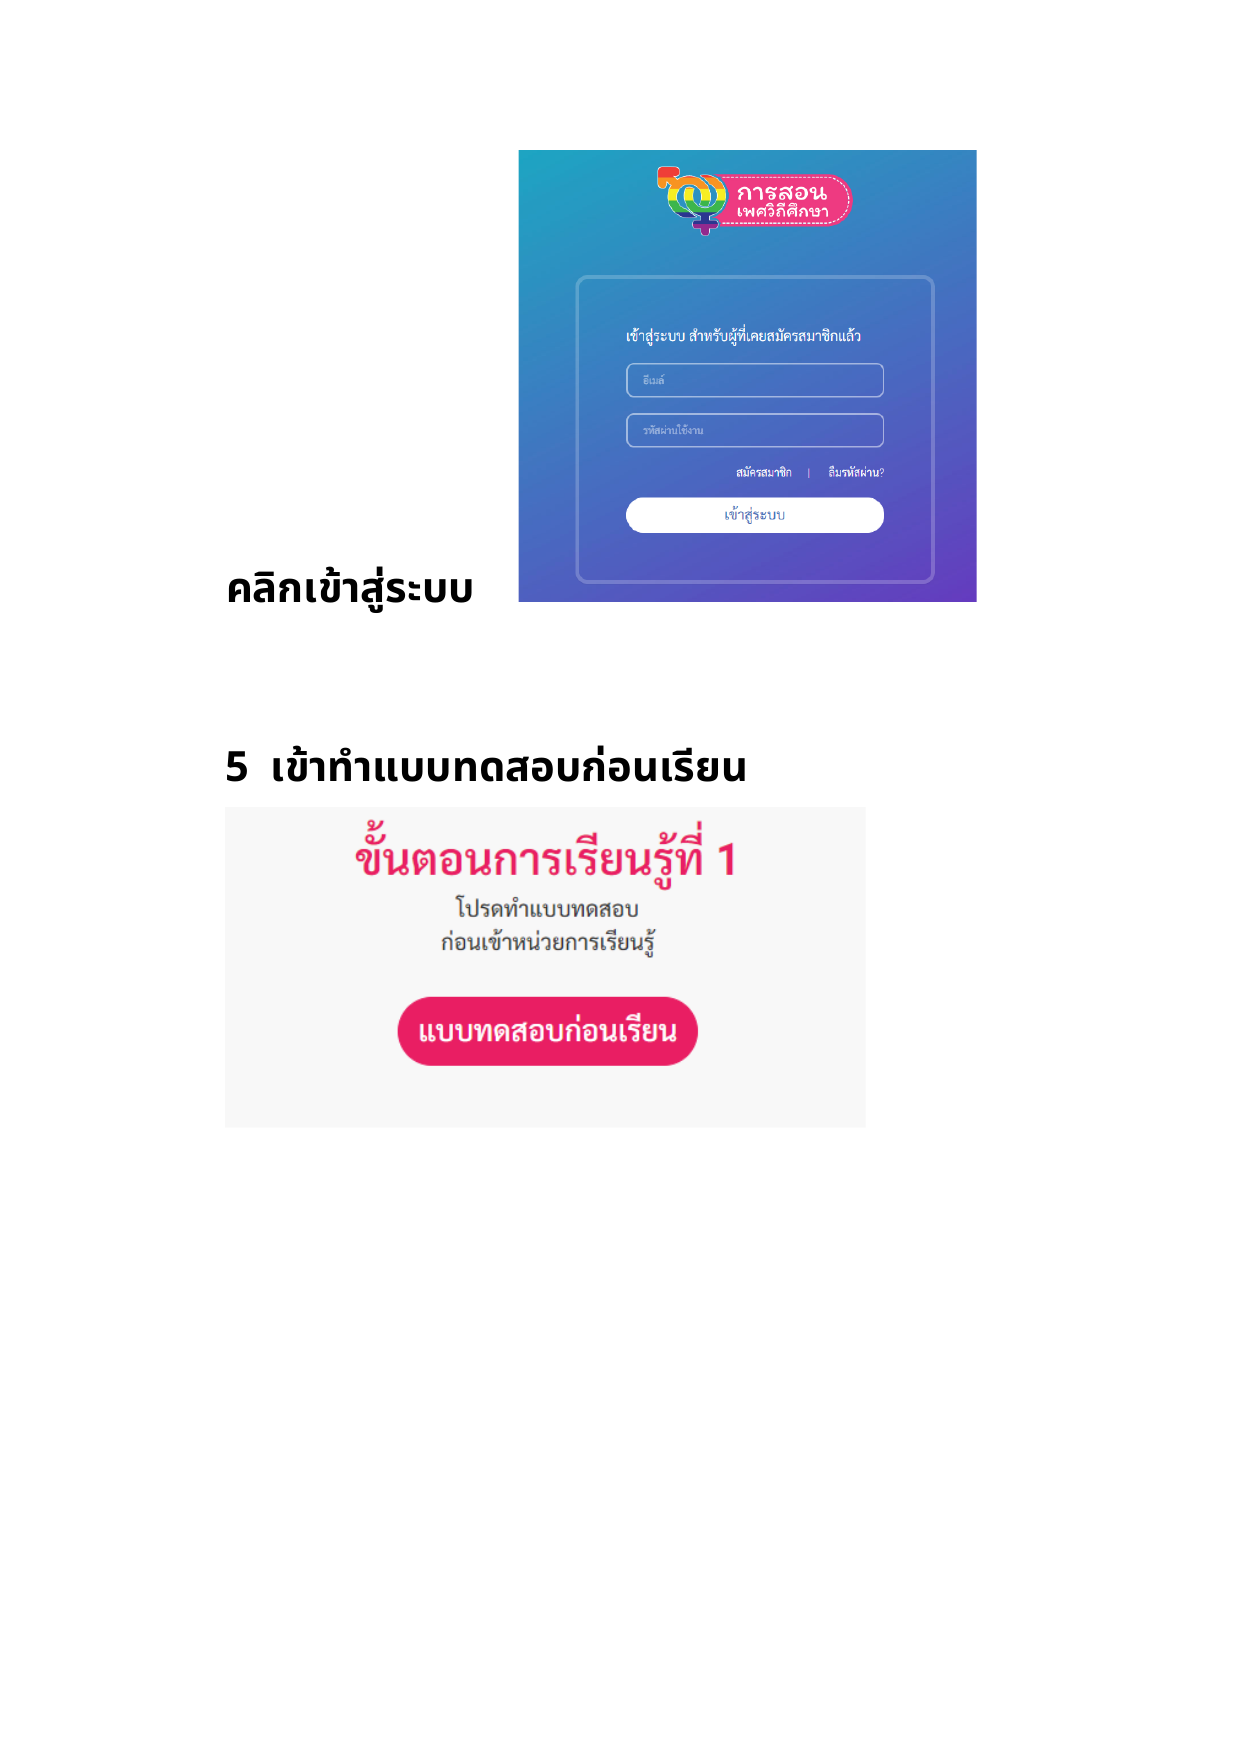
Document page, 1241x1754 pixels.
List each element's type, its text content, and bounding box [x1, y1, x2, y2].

picture [225, 807, 866, 1130]
picture [518, 150, 977, 602]
